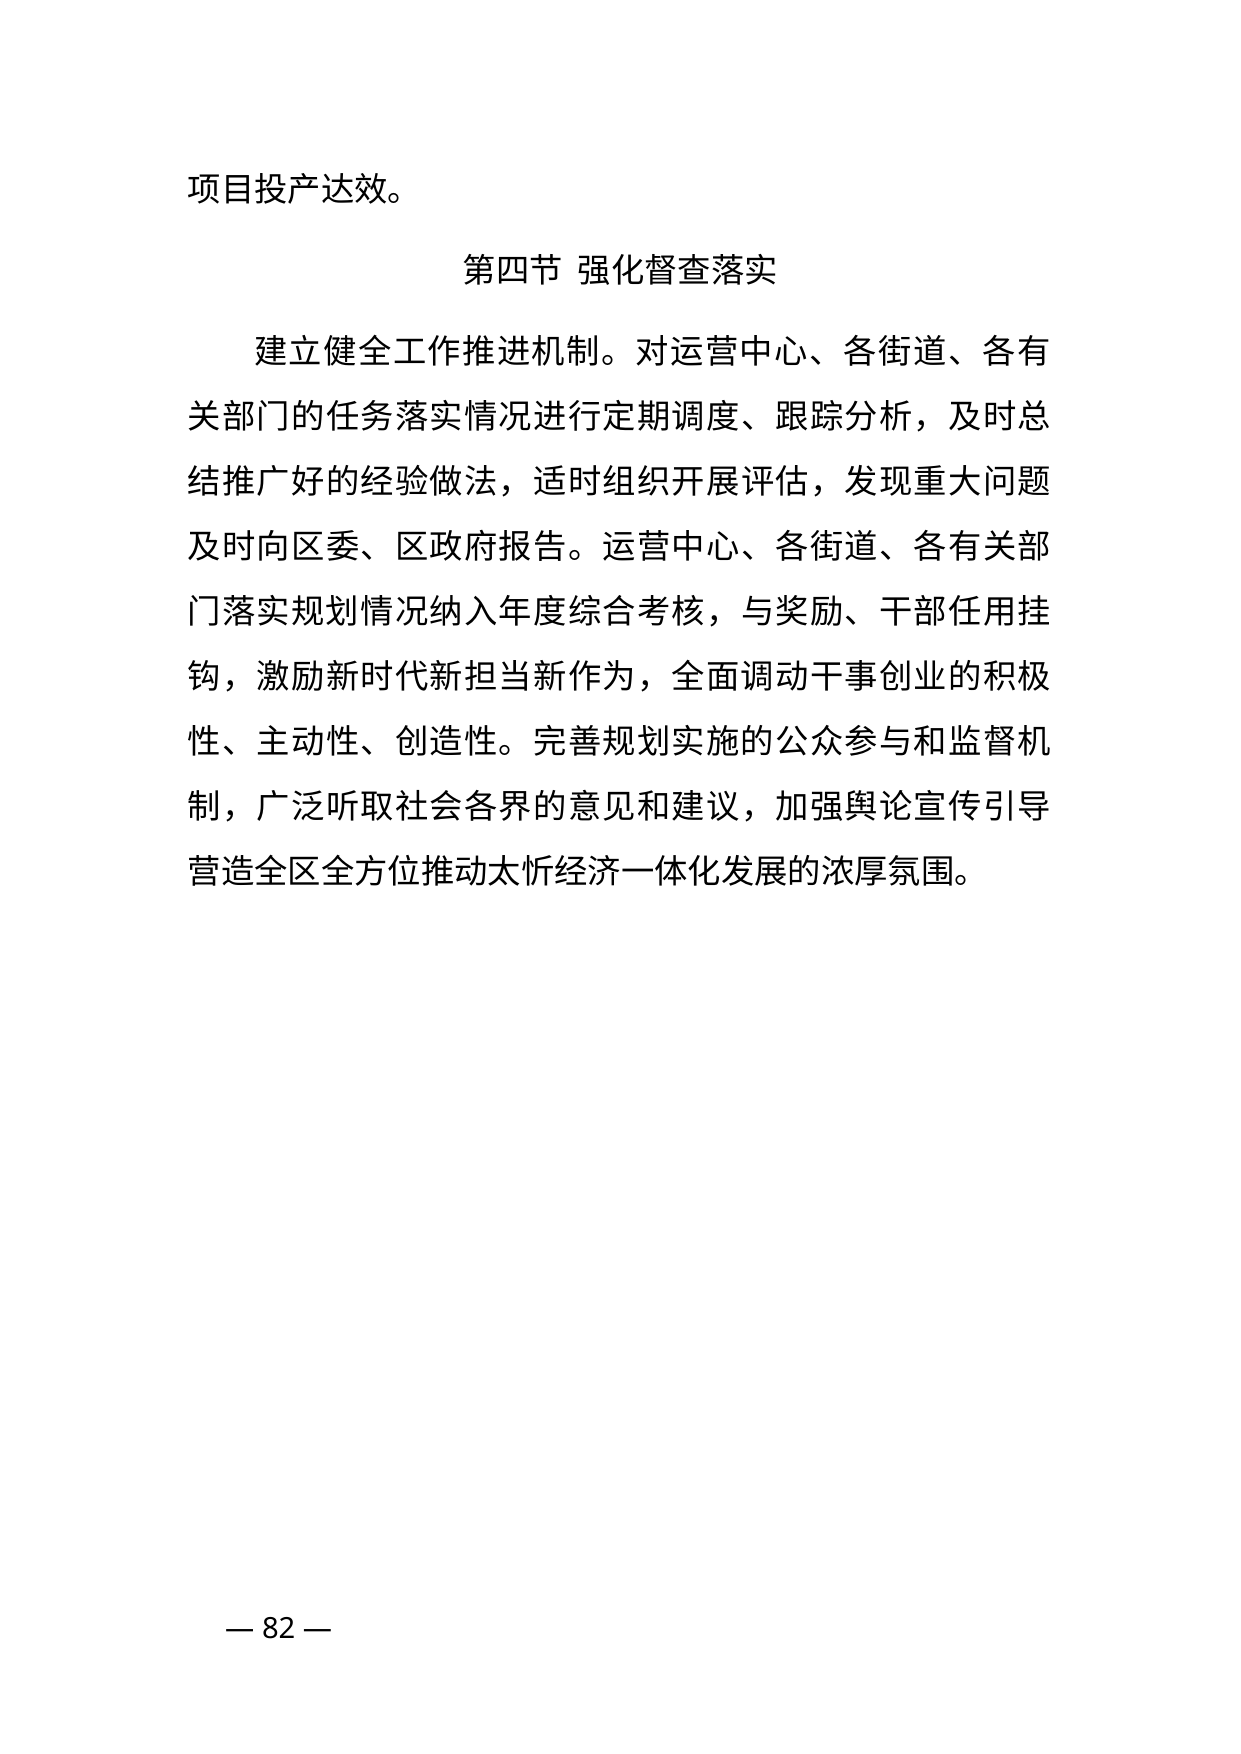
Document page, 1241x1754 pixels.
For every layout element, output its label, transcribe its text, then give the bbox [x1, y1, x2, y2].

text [187, 154, 1053, 219]
text 建立健全工作推进机制。对运营中心、各街道、各有关部门的任务落实情况进行定期调度、跟踪分析，及时总结推广好的经验做法，适时组织开展评估，发现重大问题及时向区委、区政府报告。运营中心、各街道、各有关部门落实规划情况纳入年度综合考核，与奖励、干部任用挂钩，激励新时代新担当新作为，全面调动干事创业的积极性、主动性、创造性。完善规划实施的公众参与和监督机制，广泛听取社会各界的意见和建议，加强舆论宣传引导，营造全区全方位推动太忻经济一体化发展的浓厚氛围。 [187, 317, 1053, 902]
subtitle 第四节 强化督查落实 [187, 235, 1053, 300]
